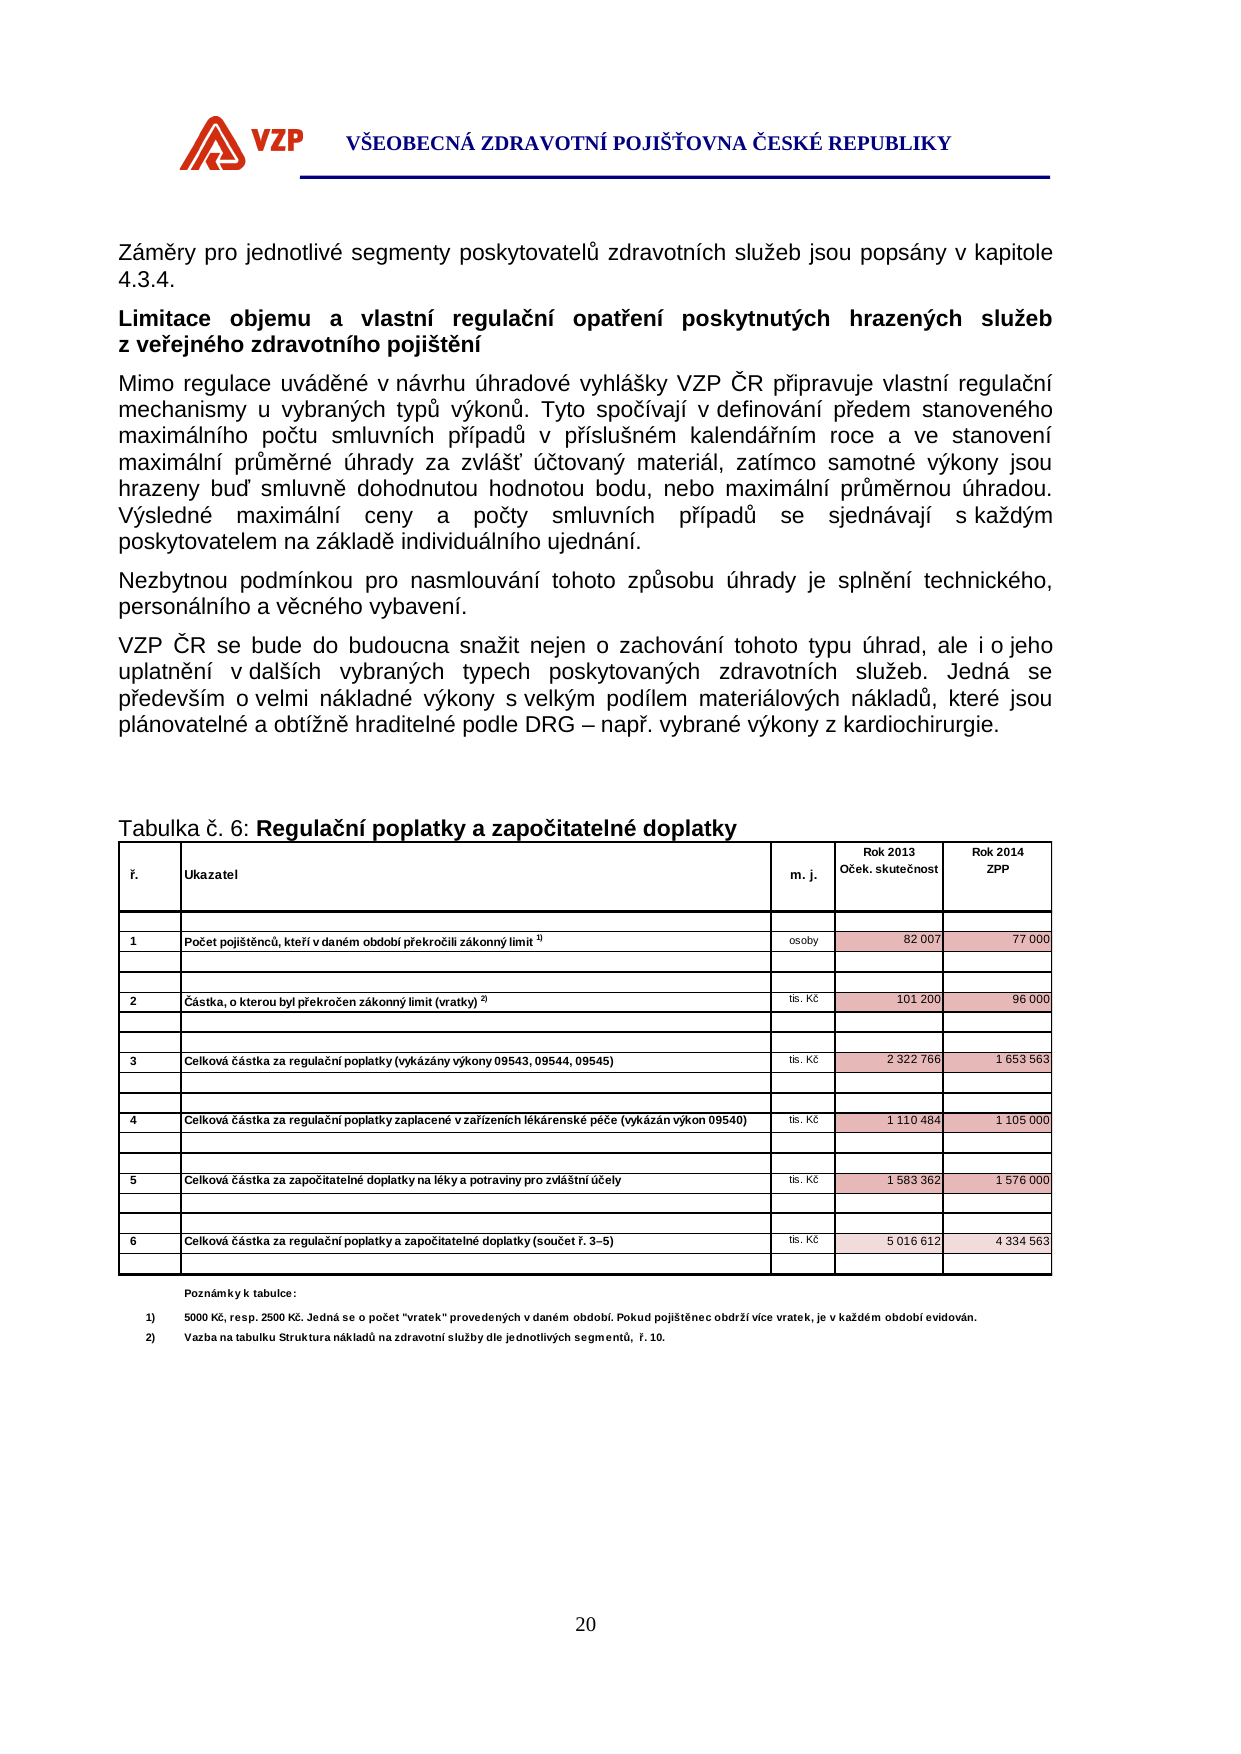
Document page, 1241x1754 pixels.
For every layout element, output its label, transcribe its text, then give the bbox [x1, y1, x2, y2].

picture [179, 116, 303, 170]
text Limitace objemu a vlastní regulační opatření poskytnutých hrazených služeb z veřejného zdravotního pojištění [118, 304, 1053, 357]
text VZP ČR se bude do budoucna snažit nejen o zachování tohoto typu úhrad, ale i o jeho uplatnění v dalších vybraných typech poskytovaných zdravotních služeb. Jedná se především o velmi nákladné výkony s velkým podílem materiálových nákladů, které jsou plánovatelné a obtížně hraditelné podle DRG – např. vybrané výkony z kardiochirurgie. [118, 632, 1053, 737]
text Záměry pro jednotlivé segmenty poskytovatelů zdravotních služeb jsou popsány v kapitole 4.3.4. [118, 239, 1053, 292]
text Mimo regulace uváděné v návrhu úhradové vyhlášky VZP ČR připravuje vlastní regulační mechanismy u vybraných typů výkonů. Tyto spočívají v definování předem stanoveného maximálního počtu smluvních případů v příslušném kalendářním roce a ve stanovení maximální průměrné úhrady za zvlášť účtovaný materiál, zatímco samotné výkony jsou hrazeny buď smluvně dohodnutou hodnotou bodu, nebo maximální průměrnou úhradou. Výsledné maximální ceny a počty smluvních případů se sjednávají s každým poskytovatelem na základě individuálního ujednání. [118, 370, 1053, 554]
text Nezbytnou podmínkou pro nasmlouvání tohoto způsobu úhrady je splnění technického, personálního a věcného vybavení. [118, 567, 1053, 619]
text Tabulka č. 6: Regulační poplatky a započitatelné doplatky [118, 815, 1053, 841]
